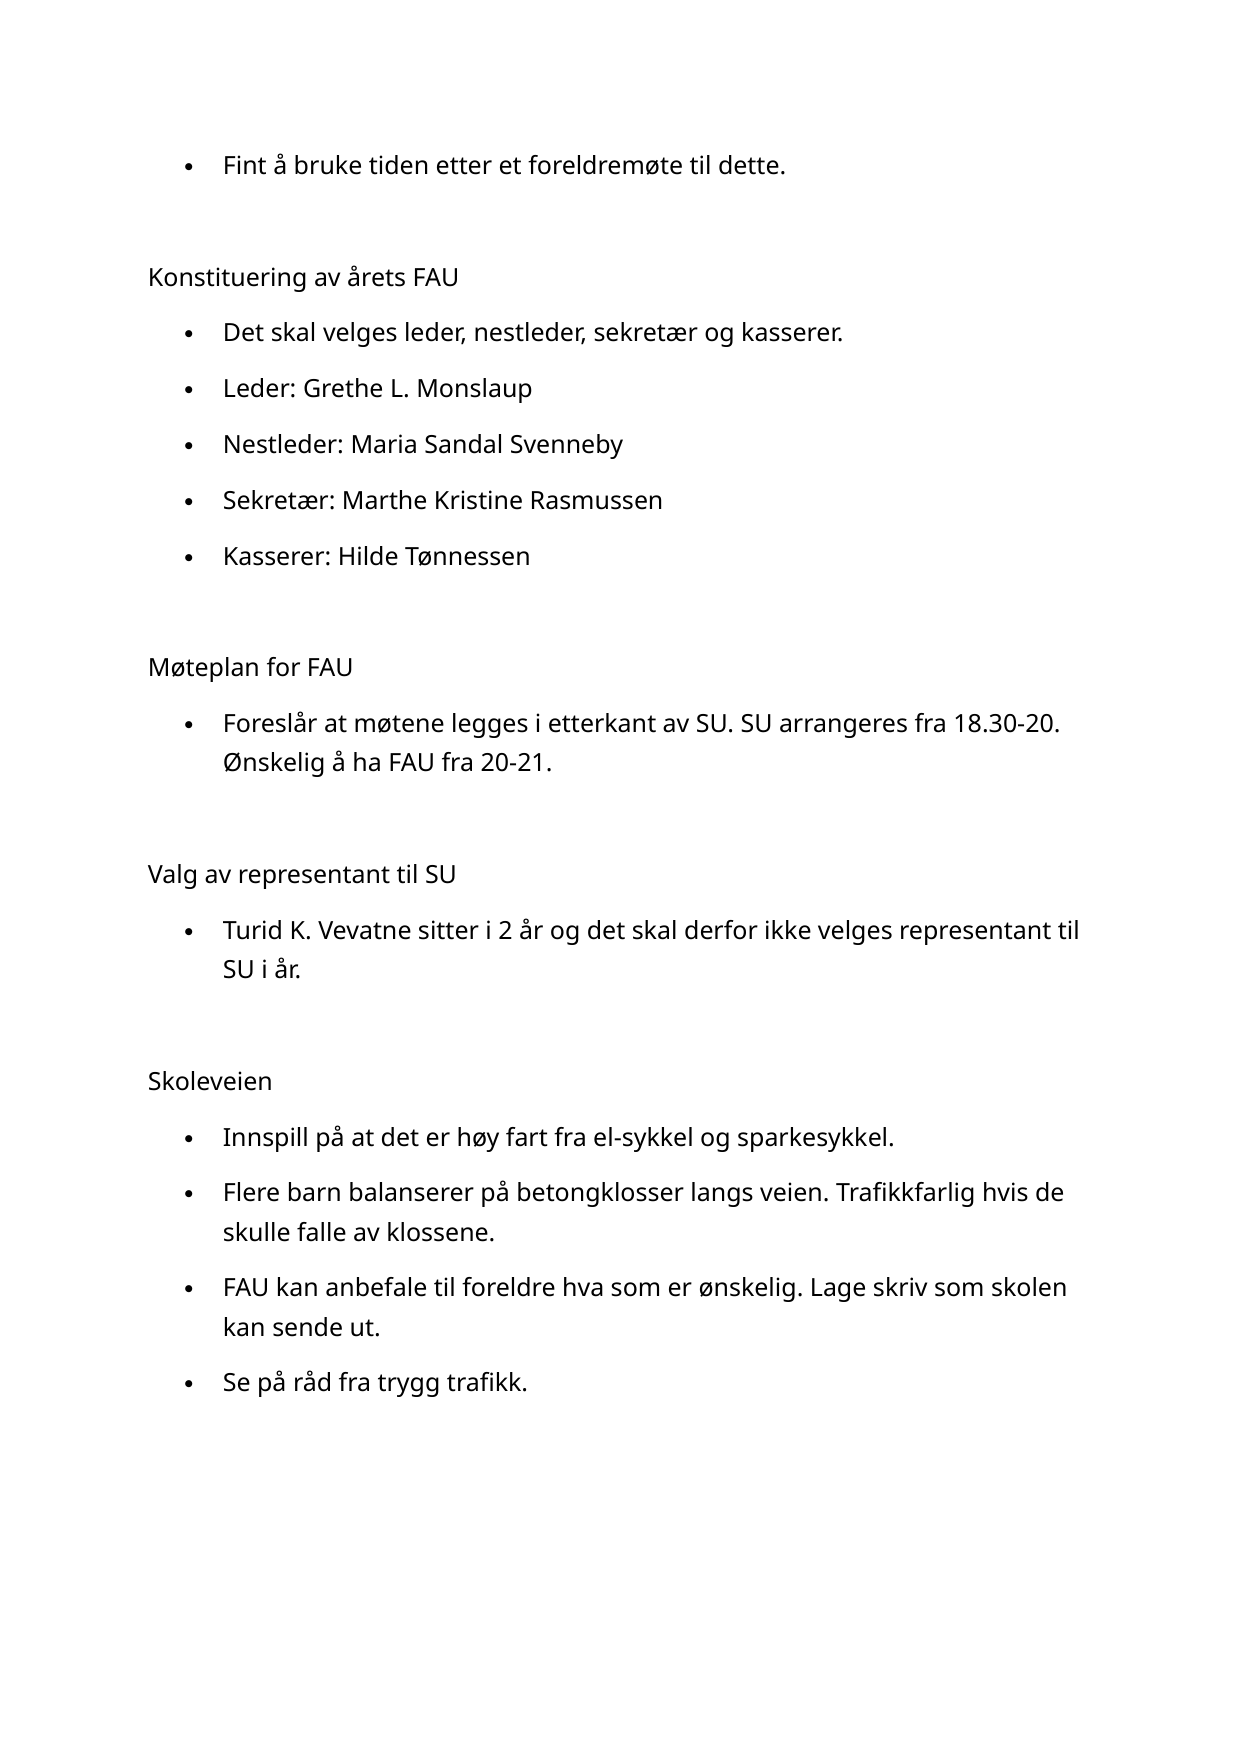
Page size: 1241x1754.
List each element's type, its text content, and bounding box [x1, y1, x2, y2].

text Skoleveien [148, 1063, 1093, 1097]
text Valg av representant til SU [148, 857, 1093, 891]
list Turid K. Vevatne sitter i 2 år og det skal derfor ikke velges representant til SU i år. [185, 913, 1093, 986]
list Nestleder: Maria Sandal Svenneby [185, 427, 1093, 461]
list Leder: Grethe L. Monslaup [185, 371, 1093, 405]
list Flere barn balanserer på betongklosser langs veien. Trafikkfarlig hvis de skulle falle av klossene. [185, 1175, 1093, 1248]
text Møteplan for FAU [148, 650, 1093, 684]
list Sekretær: Marthe Kristine Rasmussen [185, 483, 1093, 517]
list FAU kan anbefale til foreldre hva som er ønskelig. Lage skriv som skolen kan sende ut. [185, 1270, 1093, 1343]
list Foreslår at møtene legges i etterkant av SU. SU arrangeres fra 18.30-20. Ønskelig å ha FAU fra 20-21. [185, 706, 1093, 779]
list Se på råd fra trygg trafikk. [185, 1365, 1093, 1399]
text Konstituering av årets FAU [148, 259, 1093, 293]
list Det skal velges leder, nestleder, sekretær og kasserer. [185, 315, 1093, 349]
list Innspill på at det er høy fart fra el-sykkel og sparkesykkel. [185, 1119, 1093, 1153]
list Kasserer: Hilde Tønnessen [185, 538, 1093, 572]
list Fint å bruke tiden etter et foreldremøte til dette. [185, 148, 1093, 182]
